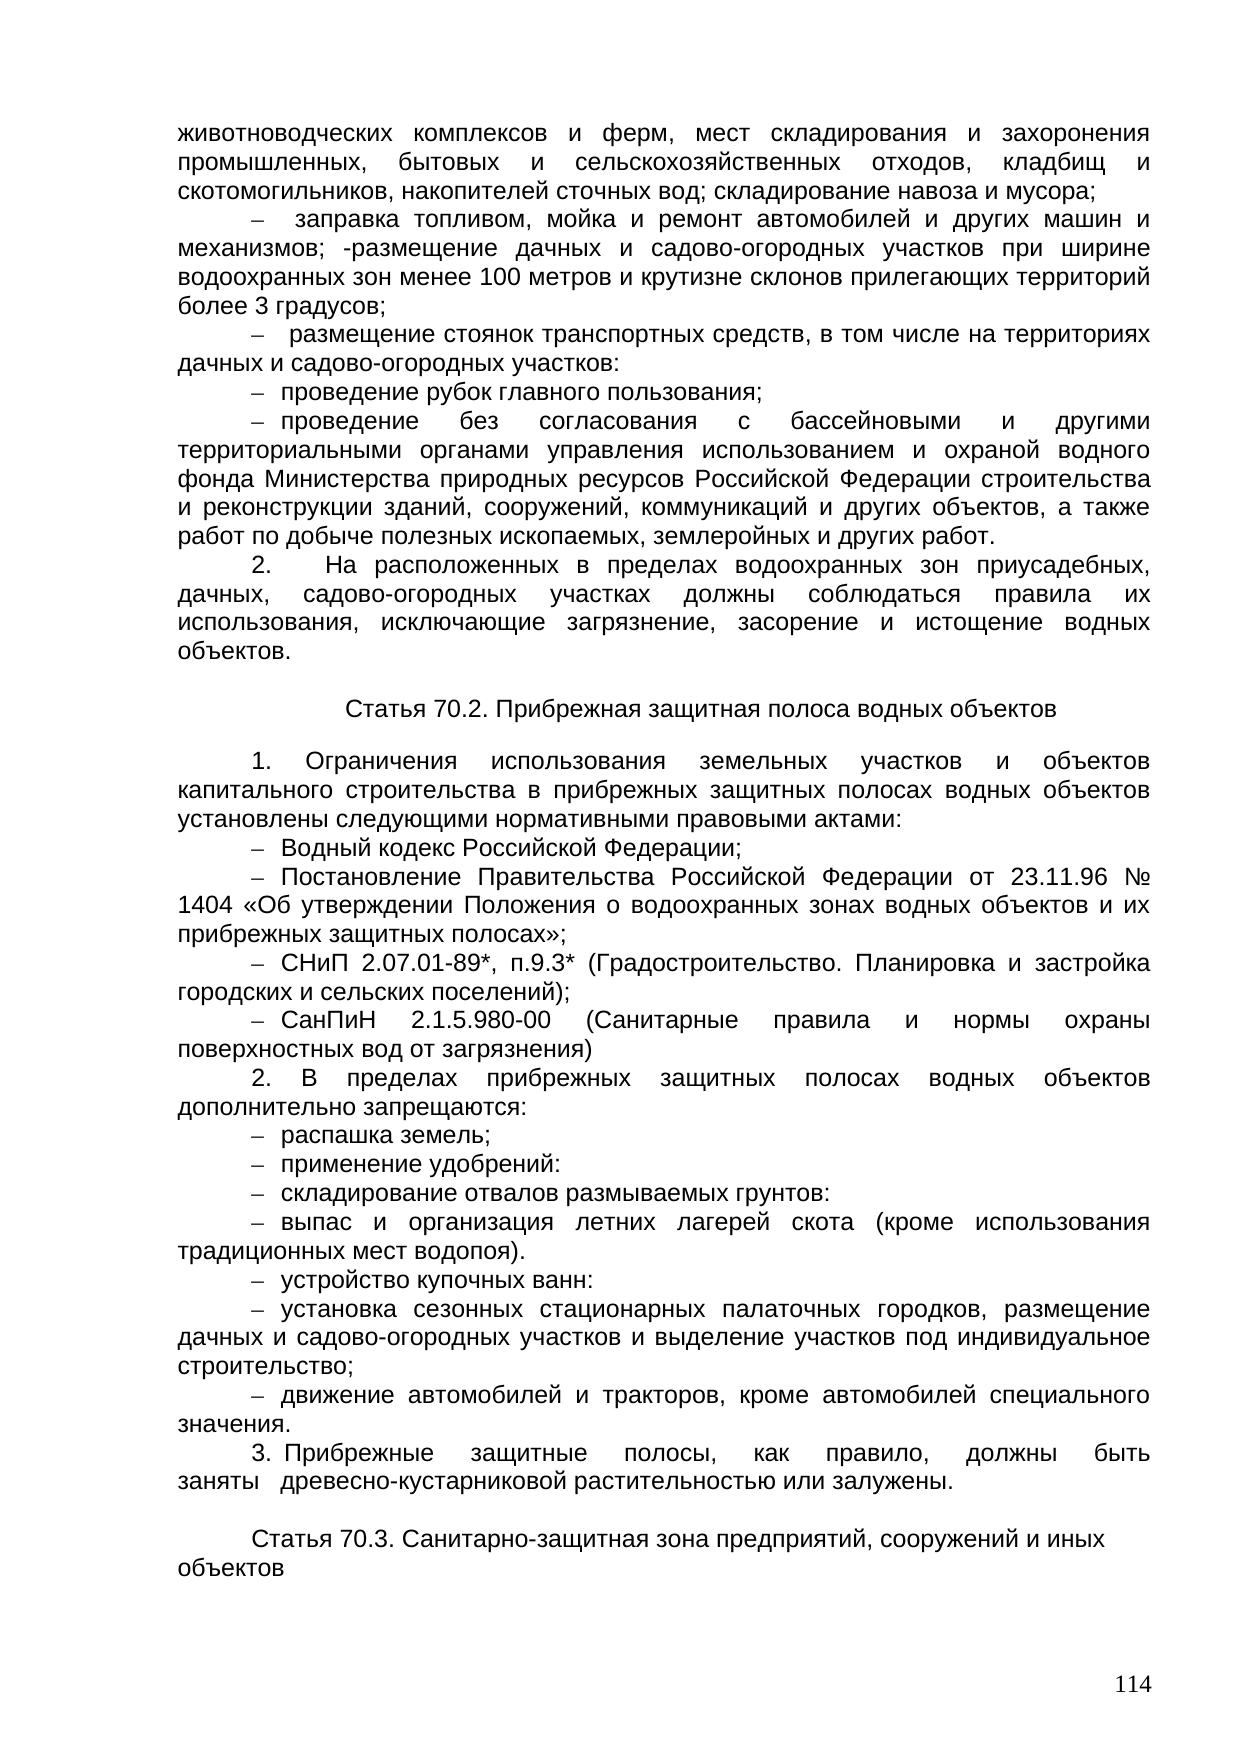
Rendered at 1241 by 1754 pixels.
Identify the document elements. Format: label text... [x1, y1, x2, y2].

list устройство купочных ванн: [177, 1265, 1152, 1293]
list выпас и организация летних лагерей скота (кроме использования традиционных мест водопоя). [177, 1207, 1152, 1265]
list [177, 118, 1152, 204]
list Постановление Правительства Российской Федерации от 23.11.96 № 1404 «Об утверждении Положения о водоохранных зонах водных объектов и их прибрежных защитных полосах»; [177, 861, 1152, 948]
subtitle Статья 70.3. Санитарно-защитная зона предприятий, сооружений и иных объектов [177, 1524, 1152, 1581]
text 1. Ограничения использования земельных участков и объектов капитального строительства в прибрежных защитных полосах водных объектов установлены следующими нормативными правовыми актами: [177, 746, 1152, 833]
list размещение стоянок транспортных средств, в том числе на территориях дачных и садово-огородных участков: [177, 319, 1152, 377]
list складирование отвалов размываемых грунтов: [177, 1178, 1152, 1207]
list движение автомобилей и тракторов, кроме автомобилей специального значения. [177, 1380, 1152, 1437]
list заправка топливом, мойка и ремонт автомобилей и других машин и механизмов; -размещение дачных и садово-огородных участков при ширине водоохранных зон менее 100 метров и крутизне склонов прилегающих территорий более 3 градусов; [177, 204, 1152, 319]
list СНиП 2.07.01-89*, п.9.3* (Градостроительство. Планировка и застройка городских и сельских поселений); [177, 948, 1152, 1005]
list На расположенных в пределах водоохранных зон приусадебных, дачных, садово-огородных участках должны соблюдаться правила их использования, исключающие загрязнение, засорение и истощение водных объектов. [177, 550, 1152, 665]
list проведение рубок главного пользования; [177, 377, 1152, 406]
list применение удобрений: [177, 1149, 1152, 1178]
text 2. В пределах прибрежных защитных полосах водных объектов дополнительно запрещаются: [177, 1063, 1152, 1121]
list проведение без согласования с бассейновыми и другими территориальными органами управления использованием и охраной водного фонда Министерства природных ресурсов Российской Федерации строительства и реконструкции зданий, сооружений, коммуникаций и других объектов, а также работ по добыче полезных ископаемых, землеройных и других работ. [177, 406, 1152, 550]
subtitle Статья 70.2. Прибрежная защитная полоса водных объектов [177, 693, 1152, 722]
text 3. Прибрежные защитные полосы, как правило, должны быть заняты древесно-кустарниковой растительностью или залужены. [177, 1437, 1152, 1495]
list установка сезонных стационарных палаточных городков, размещение дачных и садово-огородных участков и выделение участков под индивидуальное строительство; [177, 1293, 1152, 1380]
list распашка земель; [177, 1121, 1152, 1149]
list СанПиН 2.1.5.980-00 (Санитарные правила и нормы охраны поверхностных вод от загрязнения) [177, 1005, 1152, 1063]
list Водный кодекс Российской Федерации; [177, 833, 1152, 861]
